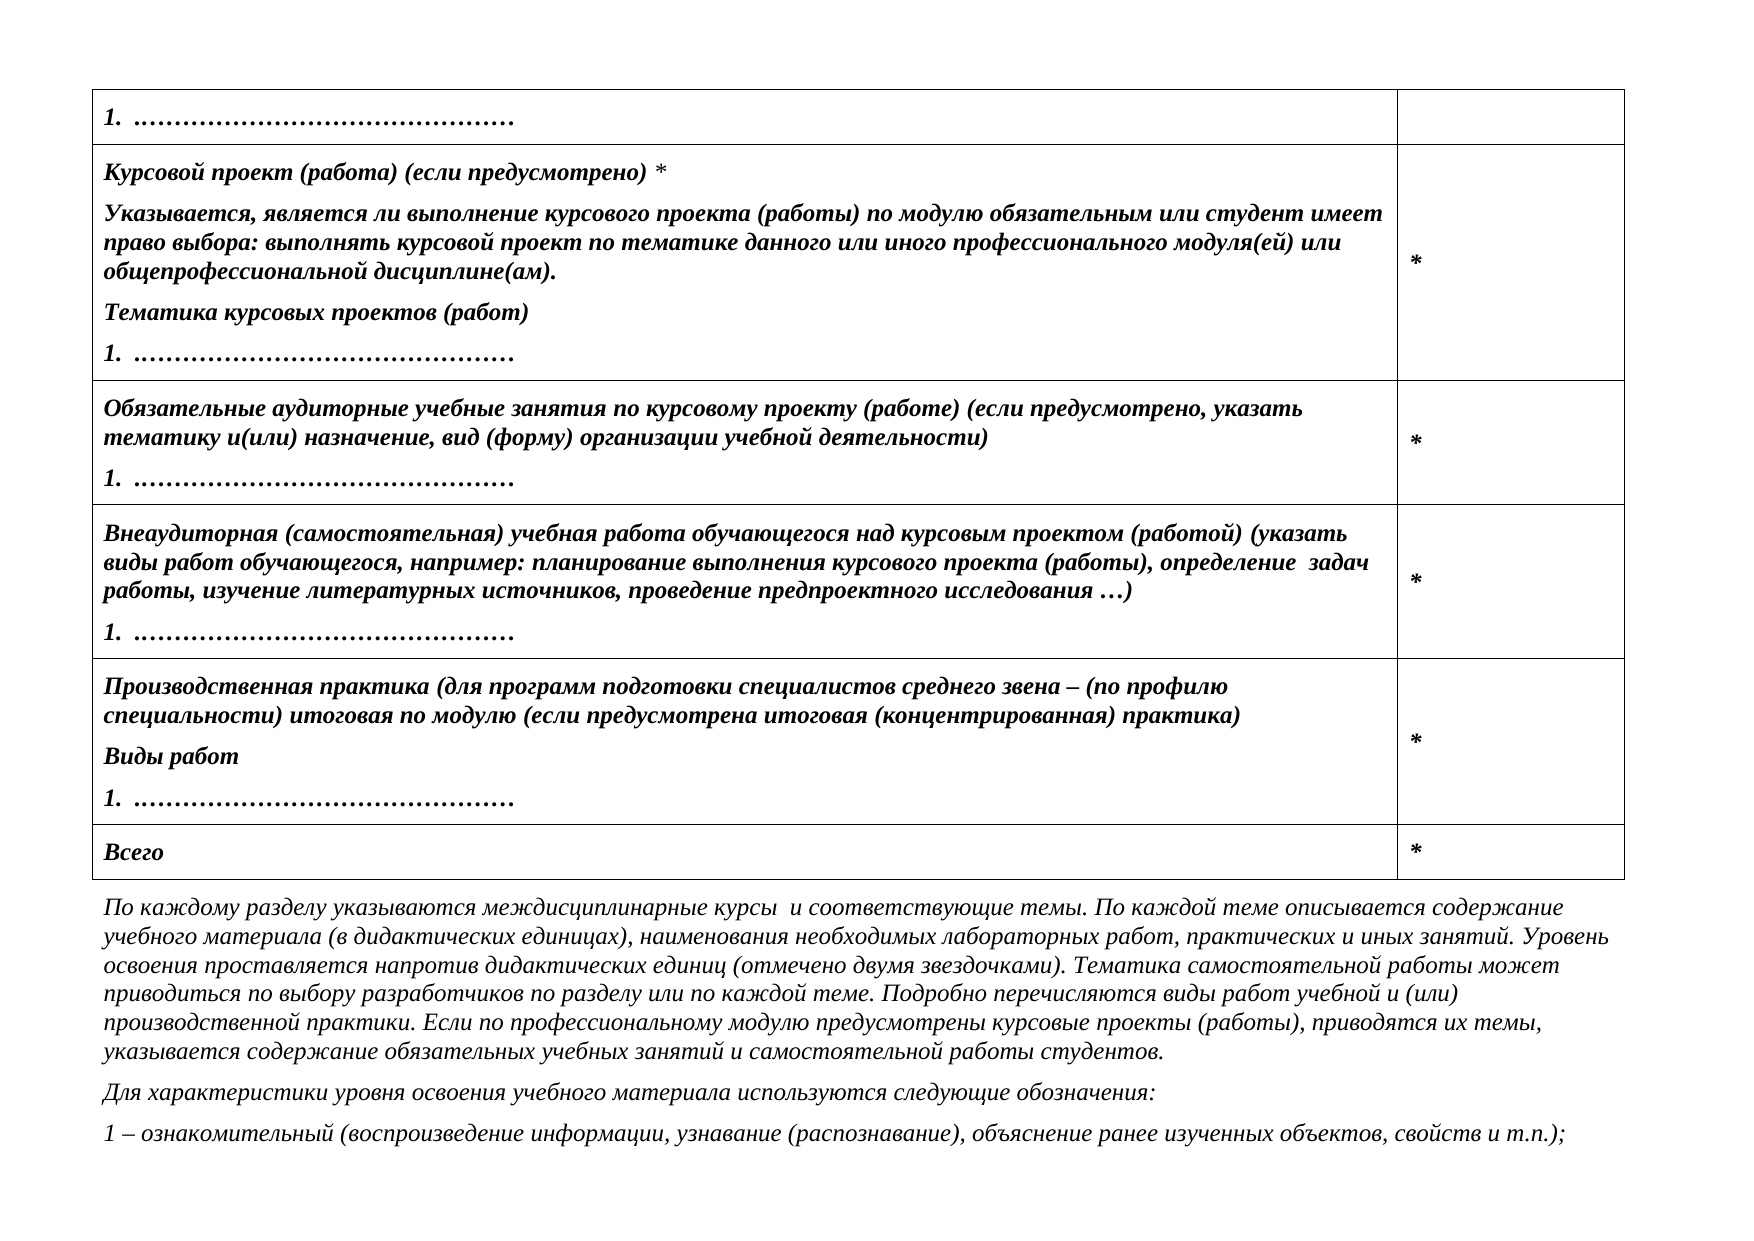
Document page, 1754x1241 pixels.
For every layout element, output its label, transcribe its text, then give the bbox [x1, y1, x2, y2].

text По каждому разделу указываются междисциплинарные курсы и соответствующие темы. По каждой теме описывается содержание учебного материала (в дидактических единицах), наименования необходимых лабораторных работ, практических и иных занятий. Уровень освоения проставляется напротив дидактических единиц (отмечено двумя звездочками). Тематика самостоятельной работы может приводиться по выбору разработчиков по разделу или по каждой теме. Подробно перечисляются виды работ учебной и (или) производственной практики. Если по профессиональному модулю предусмотрены курсовые проекты (работы), приводятся их темы, указывается содержание обязательных учебных занятий и самостоятельной работы студентов. [103, 892, 1636, 1065]
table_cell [93, 90, 1397, 143]
table_cell Всего [93, 825, 1397, 879]
table_cell * [1398, 381, 1624, 504]
table_cell * [1398, 659, 1624, 824]
table_cell Курсовой проект (работа) (если предусмотрено) * Указывается, является ли выполнение курсового проекта (работы) по модулю обязательным или студент имеет право выбора: выполнять курсовой проект по тематике данного или иного профессионального модуля(ей) или общепрофессиональной дисциплине(ам). Тематика курсовых проектов (работ) 1. .……………………………………… [93, 145, 1397, 379]
table_cell Внеаудиторная (самостоятельная) учебная работа обучающегося над курсовым проектом (работой) (указать виды работ обучающегося, например: планирование выполнения курсового проекта (работы), определение задач работы, изучение литературных источников, проведение предпроектного исследования …) 1. .……………………………………… [93, 505, 1397, 658]
table_cell * [1398, 505, 1624, 658]
table_cell Производственная практика (для программ подготовки специалистов среднего звена – (по профилю специальности) итоговая по модулю (если предусмотрена итоговая (концентрированная) практика) Виды работ 1. .……………………………………… [93, 659, 1397, 824]
text Для характеристики уровня освоения учебного материала используются следующие обозначения: [103, 1077, 1636, 1106]
table_cell * [1398, 145, 1624, 379]
table_cell * [1398, 825, 1624, 879]
text 1 – ознакомительный (воспроизведение информации, узнавание (распознавание), объяснение ранее изученных объектов, свойств и т.п.); [103, 1118, 1636, 1147]
table_cell * [1398, 90, 1624, 143]
table_cell Обязательные аудиторные учебные занятия по курсовому проекту (работе) (если предусмотрено, указать тематику и(или) назначение, вид (форму) организации учебной деятельности) 1. .……………………………………… [93, 381, 1397, 504]
